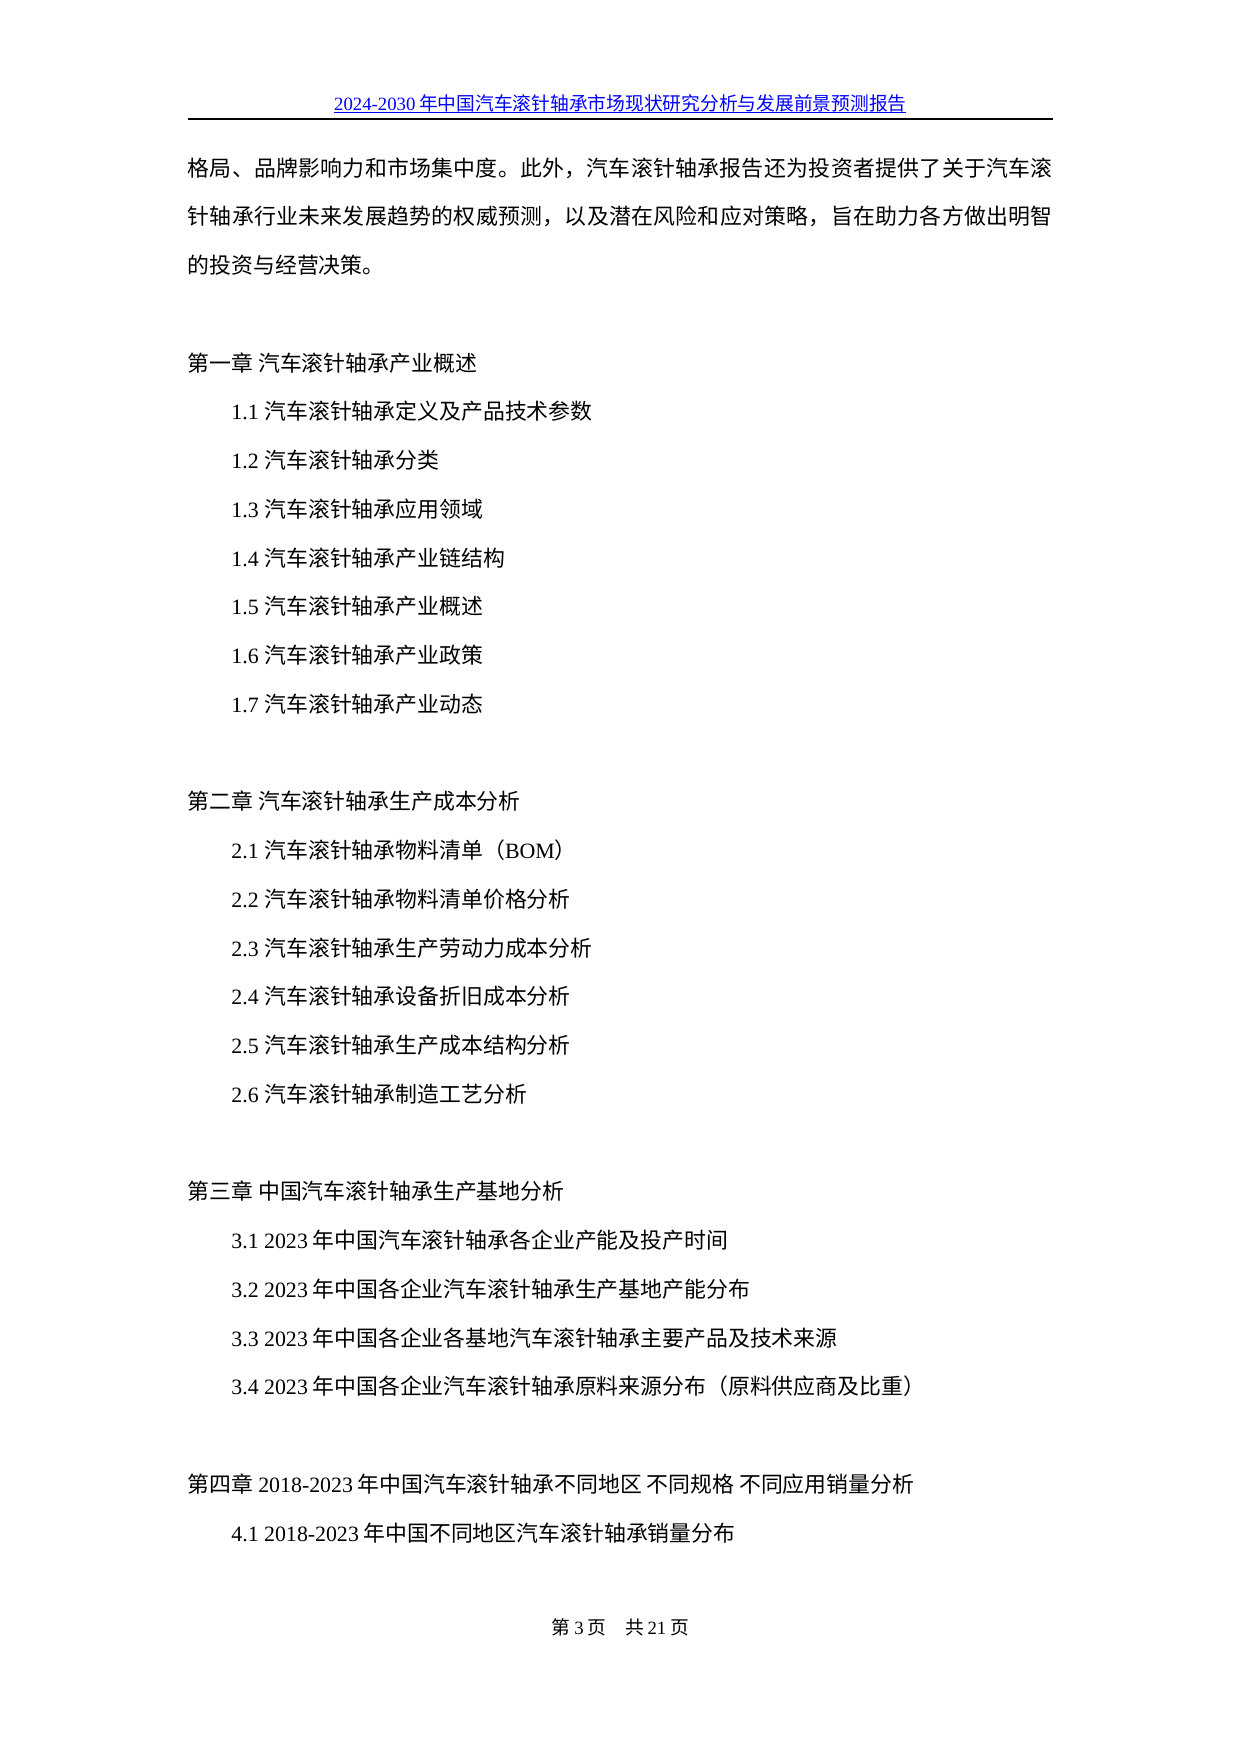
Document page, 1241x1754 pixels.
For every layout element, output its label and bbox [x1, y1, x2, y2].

text [187, 150, 1053, 1548]
